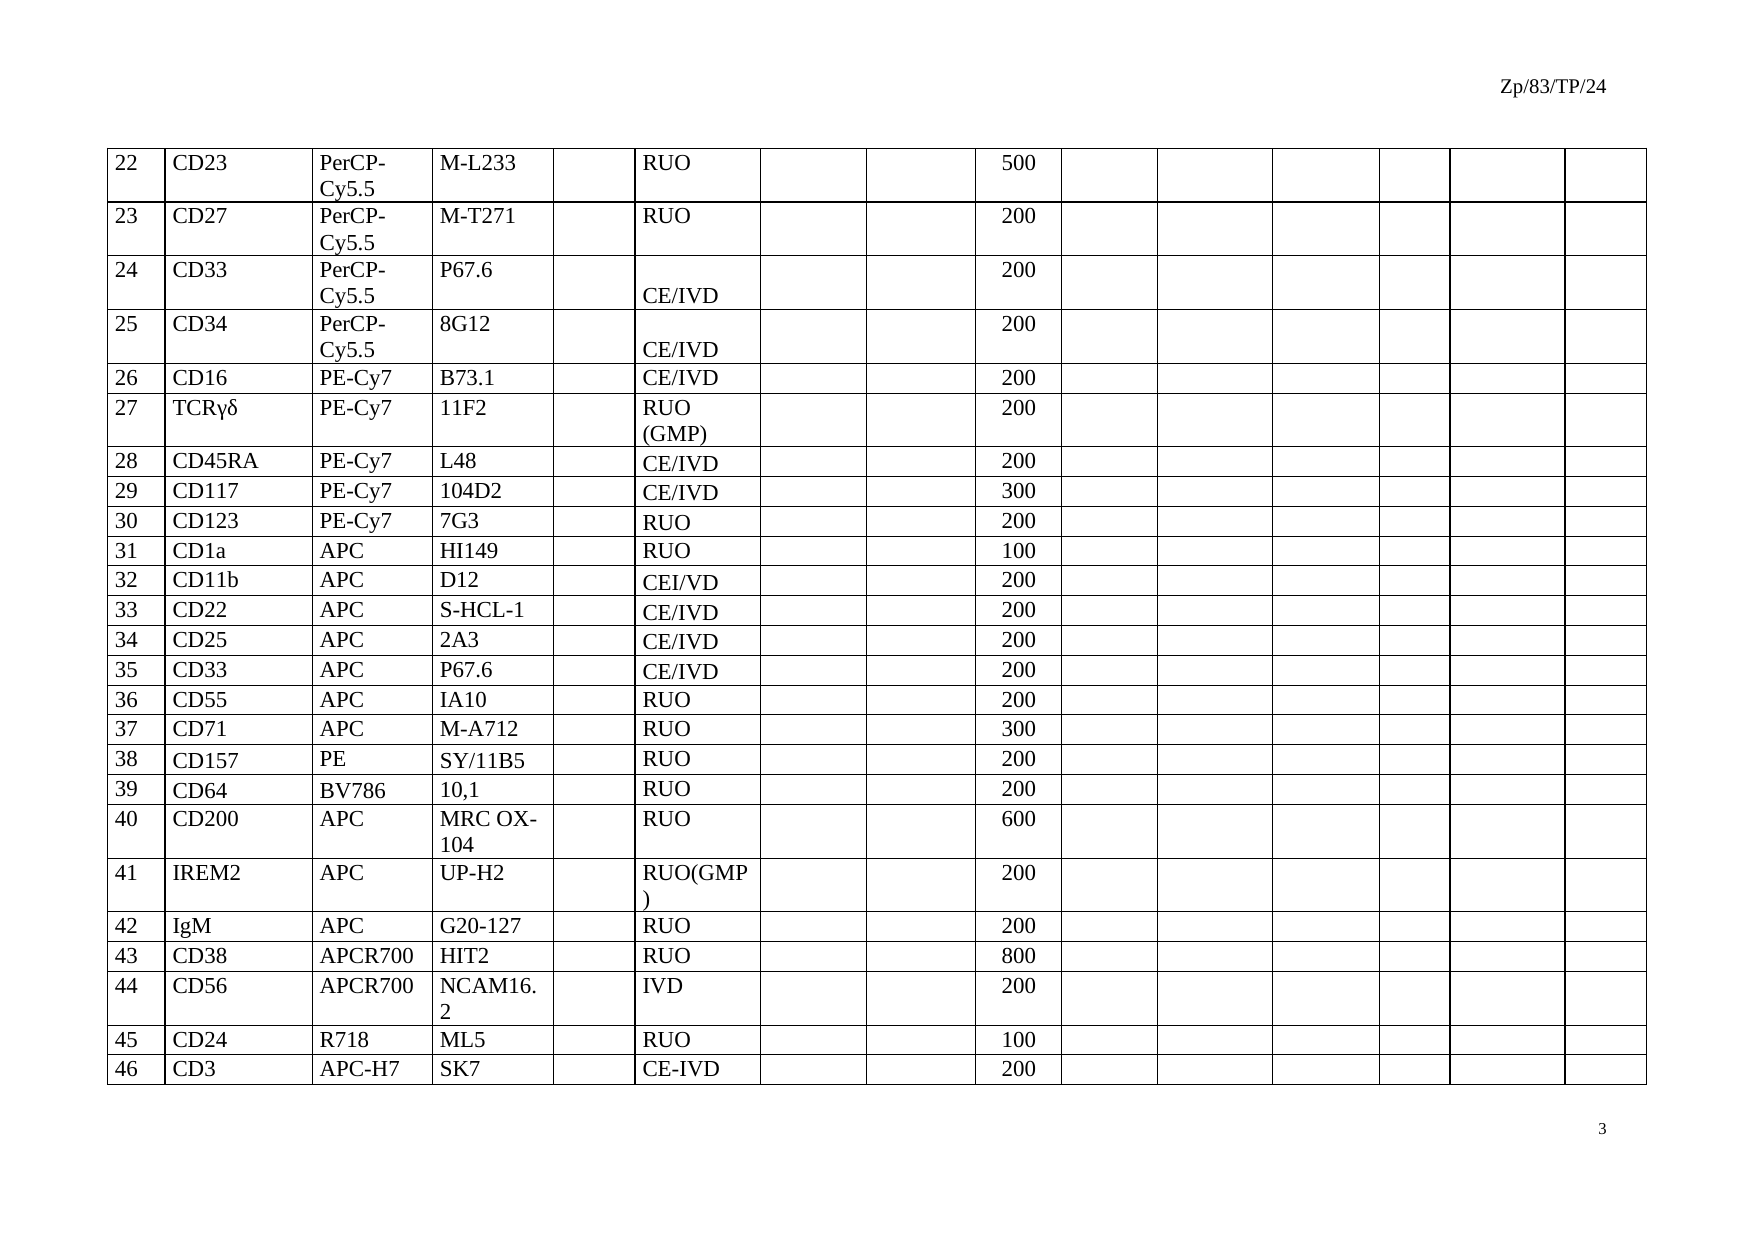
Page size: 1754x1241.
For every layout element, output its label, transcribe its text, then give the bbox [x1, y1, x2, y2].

table_cell 200 [976, 745, 1061, 774]
table_cell [761, 912, 866, 941]
table_cell APC [313, 596, 432, 625]
table_cell [1451, 507, 1564, 536]
table_cell [1158, 745, 1272, 774]
table_cell CE/IVD [636, 256, 760, 309]
table_cell [1451, 1026, 1564, 1054]
table_cell 33 [108, 596, 164, 625]
table_cell [1380, 1055, 1449, 1084]
table_cell RUO [636, 805, 760, 857]
table_cell [761, 310, 866, 363]
table_cell 200 [976, 775, 1061, 804]
table_cell [1451, 775, 1564, 804]
table_cell [867, 477, 975, 506]
table_cell 26 [108, 364, 164, 392]
table_cell [867, 203, 975, 255]
table_cell [1451, 537, 1564, 565]
table_cell PE [313, 745, 432, 774]
table_cell [1451, 310, 1564, 363]
table_cell [867, 364, 975, 392]
table_cell [761, 1055, 866, 1084]
table_cell 24 [108, 256, 164, 309]
table_cell [1062, 715, 1157, 744]
table_cell [1566, 912, 1646, 941]
table_cell [1380, 507, 1449, 536]
table_cell [1380, 477, 1449, 506]
table_cell CD33 [166, 656, 312, 684]
table_cell 200 [976, 566, 1061, 595]
table_cell [867, 626, 975, 655]
table_cell [1158, 775, 1272, 804]
table_cell [1158, 596, 1272, 625]
table_cell [761, 972, 866, 1024]
table_cell APC [313, 656, 432, 684]
table_cell [1158, 626, 1272, 655]
table_cell RUO [636, 507, 760, 536]
table_cell [761, 364, 866, 392]
table_cell [1062, 859, 1157, 911]
table_cell [761, 203, 866, 255]
table_cell [1566, 364, 1646, 392]
table_cell 200 [976, 626, 1061, 655]
table_cell [1158, 1026, 1272, 1054]
table_cell [1380, 912, 1449, 941]
table_cell [761, 596, 866, 625]
table_cell [1158, 686, 1272, 714]
table_cell [1451, 745, 1564, 774]
table_cell [1062, 1055, 1157, 1084]
table_cell [554, 1055, 634, 1084]
table_cell [1062, 537, 1157, 565]
table_cell 100 [976, 1026, 1061, 1054]
table_cell [1380, 626, 1449, 655]
table_cell PE-Cy7 [313, 364, 432, 392]
table_cell [554, 859, 634, 911]
table_cell [1062, 310, 1157, 363]
table_cell [1062, 566, 1157, 595]
table_cell PerCP-Cy5.5 [313, 310, 432, 363]
table_cell [1158, 203, 1272, 255]
table_cell [1158, 1055, 1272, 1084]
table_cell [1566, 1026, 1646, 1054]
table_cell [1380, 537, 1449, 565]
table_cell SY/11B5 [433, 745, 553, 774]
table_cell [554, 364, 634, 392]
table_cell [761, 1026, 866, 1054]
table_cell [1062, 805, 1157, 857]
table_cell 300 [976, 715, 1061, 744]
table_cell BV786 [313, 775, 432, 804]
table_cell CE/IVD [636, 364, 760, 392]
table_cell 37 [108, 715, 164, 744]
table_cell [554, 566, 634, 595]
table_cell [1451, 596, 1564, 625]
table_cell [867, 942, 975, 971]
table_cell [554, 507, 634, 536]
table_cell [554, 745, 634, 774]
table_cell HIT2 [433, 942, 553, 971]
table_cell [1566, 477, 1646, 506]
table_cell [1273, 364, 1379, 392]
table_cell 43 [108, 942, 164, 971]
table_cell [1451, 859, 1564, 911]
table_cell CD64 [166, 775, 312, 804]
table_cell [761, 859, 866, 911]
table_cell [1380, 447, 1449, 476]
table_cell [1273, 626, 1379, 655]
table_cell RUO [636, 715, 760, 744]
table_cell B73.1 [433, 364, 553, 392]
table_cell PerCP-Cy5.5 [313, 149, 432, 201]
table_cell CD23 [166, 149, 312, 201]
table_cell HI149 [433, 537, 553, 565]
table_cell [1380, 1026, 1449, 1054]
table_cell [1062, 596, 1157, 625]
table_cell PE-Cy7 [313, 507, 432, 536]
table_cell [1380, 775, 1449, 804]
table_cell [1451, 686, 1564, 714]
table_cell 38 [108, 745, 164, 774]
table_cell G20-127 [433, 912, 553, 941]
table_cell [554, 310, 634, 363]
table_cell CD56 [166, 972, 312, 1024]
table_cell [1451, 203, 1564, 255]
table_cell [1566, 805, 1646, 857]
table_cell [554, 149, 634, 201]
table_cell [1451, 447, 1564, 476]
table_cell [1273, 477, 1379, 506]
table_cell 42 [108, 912, 164, 941]
table_cell APCR700 [313, 942, 432, 971]
table_cell [761, 942, 866, 971]
table_cell [554, 447, 634, 476]
table_cell [1062, 912, 1157, 941]
table_cell 8G12 [433, 310, 553, 363]
table_cell [1451, 566, 1564, 595]
table_cell R718 [313, 1026, 432, 1054]
table_cell APC [313, 566, 432, 595]
table_cell [1158, 394, 1272, 446]
table_cell 200 [976, 364, 1061, 392]
table_cell [867, 394, 975, 446]
table_cell [554, 656, 634, 684]
table_cell IVD [636, 972, 760, 1024]
table_cell [761, 256, 866, 309]
table_cell [554, 972, 634, 1024]
table_cell [1273, 1055, 1379, 1084]
table_cell [867, 715, 975, 744]
table_cell [1566, 566, 1646, 595]
table_cell [867, 1026, 975, 1054]
table_cell P67.6 [433, 256, 553, 309]
table_cell [1273, 715, 1379, 744]
table_cell [1158, 942, 1272, 971]
table_cell [554, 775, 634, 804]
table_cell 2A3 [433, 626, 553, 655]
table_cell [1062, 972, 1157, 1024]
table_cell [1158, 364, 1272, 392]
table_cell 31 [108, 537, 164, 565]
table_cell CD24 [166, 1026, 312, 1054]
table_cell [1451, 477, 1564, 506]
table_cell 32 [108, 566, 164, 595]
table_cell 200 [976, 394, 1061, 446]
table_cell RUO [636, 942, 760, 971]
table_cell [1566, 596, 1646, 625]
table_cell [1566, 942, 1646, 971]
table_cell [1273, 942, 1379, 971]
table_cell [1380, 149, 1449, 201]
table_cell 46 [108, 1055, 164, 1084]
table_cell PerCP-Cy5.5 [313, 256, 432, 309]
table_cell CD16 [166, 364, 312, 392]
table_cell [761, 394, 866, 446]
table_cell [554, 686, 634, 714]
table_cell [1158, 912, 1272, 941]
table_cell RUO (GMP) [636, 394, 760, 446]
table_cell MRC OX-104 [433, 805, 553, 857]
table_cell [1062, 203, 1157, 255]
table_cell [761, 537, 866, 565]
table_cell [1380, 859, 1449, 911]
table_cell RUO [636, 1026, 760, 1054]
table_cell [1158, 566, 1272, 595]
table_cell CD200 [166, 805, 312, 857]
table_cell [867, 310, 975, 363]
table_cell [1566, 656, 1646, 684]
table_cell [554, 537, 634, 565]
table_cell CD55 [166, 686, 312, 714]
table_cell [1158, 972, 1272, 1024]
table_cell CEI/VD [636, 566, 760, 595]
table_cell [1158, 310, 1272, 363]
table_cell CD45RA [166, 447, 312, 476]
table_cell [1062, 626, 1157, 655]
table_cell [1380, 805, 1449, 857]
table_cell [1566, 715, 1646, 744]
table_cell RUO [636, 686, 760, 714]
table_cell [1062, 775, 1157, 804]
table_cell CD3 [166, 1055, 312, 1084]
table_cell [867, 537, 975, 565]
table_cell [761, 626, 866, 655]
table_cell CD22 [166, 596, 312, 625]
table_cell 100 [976, 537, 1061, 565]
table_cell RUO [636, 775, 760, 804]
table_cell 200 [976, 596, 1061, 625]
table_cell 200 [976, 972, 1061, 1024]
table_cell [1380, 394, 1449, 446]
table_cell [1273, 912, 1379, 941]
table_cell [1451, 626, 1564, 655]
table_cell 200 [976, 256, 1061, 309]
table_cell [761, 447, 866, 476]
table_cell 300 [976, 477, 1061, 506]
table_cell [867, 447, 975, 476]
table_cell [1158, 149, 1272, 201]
table_cell [1451, 972, 1564, 1024]
table_cell 36 [108, 686, 164, 714]
table_cell [1062, 394, 1157, 446]
table_cell [554, 626, 634, 655]
table_cell [867, 805, 975, 857]
table_cell D12 [433, 566, 553, 595]
table_cell L48 [433, 447, 553, 476]
table_cell [761, 805, 866, 857]
table_cell M-A712 [433, 715, 553, 744]
table_cell [1451, 912, 1564, 941]
table_cell [1273, 566, 1379, 595]
table_cell [1062, 507, 1157, 536]
table_cell [1566, 745, 1646, 774]
table_cell 41 [108, 859, 164, 911]
table_cell 39 [108, 775, 164, 804]
table_cell [1451, 256, 1564, 309]
table_cell [867, 859, 975, 911]
table_cell [1273, 1026, 1379, 1054]
table_cell [1158, 656, 1272, 684]
table_cell [1158, 507, 1272, 536]
table_cell [1566, 256, 1646, 309]
table_cell [554, 805, 634, 857]
table_cell 27 [108, 394, 164, 446]
table_cell 200 [976, 686, 1061, 714]
table_cell [1380, 745, 1449, 774]
table_cell [867, 972, 975, 1024]
table_cell 200 [976, 310, 1061, 363]
table_cell [1062, 477, 1157, 506]
table_cell PerCP-Cy5.5 [313, 203, 432, 255]
table_cell [554, 203, 634, 255]
table_cell 10,1 [433, 775, 553, 804]
table_cell [867, 507, 975, 536]
table_cell 600 [976, 805, 1061, 857]
table_cell CD71 [166, 715, 312, 744]
table_cell RUO [636, 537, 760, 565]
table_cell CD34 [166, 310, 312, 363]
table_cell [1273, 447, 1379, 476]
table_cell ML5 [433, 1026, 553, 1054]
table_cell CE-IVD [636, 1055, 760, 1084]
table_cell CE/IVD [636, 656, 760, 684]
table_cell CD27 [166, 203, 312, 255]
table_cell [761, 477, 866, 506]
table_cell [1273, 149, 1379, 201]
table_cell 200 [976, 507, 1061, 536]
table_cell [867, 566, 975, 595]
table_cell [761, 686, 866, 714]
table_cell [1566, 1055, 1646, 1084]
table_cell 23 [108, 203, 164, 255]
table_cell 29 [108, 477, 164, 506]
table_cell CE/IVD [636, 596, 760, 625]
table_cell CE/IVD [636, 447, 760, 476]
table_cell [554, 715, 634, 744]
table_cell 40 [108, 805, 164, 857]
table_cell S-HCL-1 [433, 596, 553, 625]
table_cell [1062, 656, 1157, 684]
table_cell [554, 912, 634, 941]
table_cell APC [313, 912, 432, 941]
table_cell [1062, 942, 1157, 971]
table_cell [867, 656, 975, 684]
table_cell [1566, 394, 1646, 446]
table_cell PE-Cy7 [313, 394, 432, 446]
table_cell [1451, 394, 1564, 446]
table_cell APC [313, 686, 432, 714]
table_cell [1451, 149, 1564, 201]
table_cell [761, 656, 866, 684]
table_cell CD11b [166, 566, 312, 595]
table_cell [1380, 686, 1449, 714]
table_cell [761, 149, 866, 201]
table_cell [1566, 203, 1646, 255]
table_cell PE-Cy7 [313, 447, 432, 476]
table_cell RUO(GMP) [636, 859, 760, 911]
table_cell [1566, 972, 1646, 1024]
table_cell SK7 [433, 1055, 553, 1084]
table_cell APC-H7 [313, 1055, 432, 1084]
table_cell [1062, 364, 1157, 392]
table_cell CD25 [166, 626, 312, 655]
table_cell 44 [108, 972, 164, 1024]
table_cell [1566, 686, 1646, 714]
table_cell [761, 775, 866, 804]
table_cell [554, 1026, 634, 1054]
table_cell IA10 [433, 686, 553, 714]
table_cell APC [313, 537, 432, 565]
table_cell CD123 [166, 507, 312, 536]
table_cell [1158, 447, 1272, 476]
table_cell 200 [976, 447, 1061, 476]
table_cell RUO [636, 912, 760, 941]
table_cell 28 [108, 447, 164, 476]
table_cell [761, 507, 866, 536]
table_cell APC [313, 715, 432, 744]
table_cell RUO [636, 745, 760, 774]
table_cell [1451, 715, 1564, 744]
table_cell [1273, 596, 1379, 625]
table_cell [1062, 447, 1157, 476]
table_cell [1566, 447, 1646, 476]
table_cell CE/IVD [636, 477, 760, 506]
table_cell [867, 149, 975, 201]
table_cell [1158, 715, 1272, 744]
table_cell 34 [108, 626, 164, 655]
table_cell [1273, 256, 1379, 309]
table_cell [1380, 256, 1449, 309]
table_cell [1566, 507, 1646, 536]
table_cell [1273, 310, 1379, 363]
table_cell 45 [108, 1026, 164, 1054]
table_cell APC [313, 626, 432, 655]
table_cell [867, 775, 975, 804]
table_cell [1062, 256, 1157, 309]
table_cell [1273, 805, 1379, 857]
table_cell [554, 394, 634, 446]
table_cell [1273, 972, 1379, 1024]
table_cell [1158, 477, 1272, 506]
table_cell [1451, 364, 1564, 392]
table_cell [554, 596, 634, 625]
table_cell M-L233 [433, 149, 553, 201]
table_cell [1380, 972, 1449, 1024]
table_cell [1380, 310, 1449, 363]
table_cell [1158, 805, 1272, 857]
table_cell 200 [976, 1055, 1061, 1084]
table_cell 30 [108, 507, 164, 536]
table_cell PE-Cy7 [313, 477, 432, 506]
table_cell [867, 1055, 975, 1084]
table_cell [1451, 942, 1564, 971]
table_cell APCR700 [313, 972, 432, 1024]
table_cell [1566, 859, 1646, 911]
table_cell [867, 912, 975, 941]
table_cell 200 [976, 859, 1061, 911]
table_cell [761, 745, 866, 774]
table_cell [1158, 256, 1272, 309]
table_cell 200 [976, 656, 1061, 684]
table_cell CE/IVD [636, 626, 760, 655]
table_cell 200 [976, 203, 1061, 255]
table_cell 22 [108, 149, 164, 201]
table_cell [867, 686, 975, 714]
table_cell TCRγδ [166, 394, 312, 446]
table_cell [554, 477, 634, 506]
table_cell CE/IVD [636, 310, 760, 363]
table_cell [1273, 656, 1379, 684]
table_cell P67.6 [433, 656, 553, 684]
table_cell 800 [976, 942, 1061, 971]
table_cell [1158, 537, 1272, 565]
table_cell RUO [636, 149, 760, 201]
table_cell 11F2 [433, 394, 553, 446]
table_cell [1273, 745, 1379, 774]
table_cell [1273, 775, 1379, 804]
table_cell 25 [108, 310, 164, 363]
table_cell APC [313, 859, 432, 911]
table_cell [1158, 859, 1272, 911]
table_cell [1062, 686, 1157, 714]
table_cell [1062, 149, 1157, 201]
table_cell [554, 256, 634, 309]
table_cell [867, 256, 975, 309]
table_cell [1062, 745, 1157, 774]
table_cell 35 [108, 656, 164, 684]
table_cell [1380, 596, 1449, 625]
table_cell M-T271 [433, 203, 553, 255]
table_cell [761, 715, 866, 744]
table_cell 200 [976, 912, 1061, 941]
table_cell [1451, 805, 1564, 857]
table_cell [1380, 203, 1449, 255]
table_cell [554, 942, 634, 971]
table_cell CD33 [166, 256, 312, 309]
table_cell RUO [636, 203, 760, 255]
table_cell [867, 596, 975, 625]
table_cell [1380, 715, 1449, 744]
table_cell [1273, 686, 1379, 714]
table_cell [1380, 566, 1449, 595]
table_cell [761, 566, 866, 595]
table_cell [867, 745, 975, 774]
table_cell [1566, 626, 1646, 655]
table_cell [1566, 149, 1646, 201]
table_cell [1273, 537, 1379, 565]
table_cell [1062, 1026, 1157, 1054]
table_cell CD157 [166, 745, 312, 774]
table_cell [1273, 203, 1379, 255]
table_cell [1566, 310, 1646, 363]
table_cell 500 [976, 149, 1061, 201]
table_cell 7G3 [433, 507, 553, 536]
table_cell [1273, 394, 1379, 446]
table_cell 104D2 [433, 477, 553, 506]
table_cell IgM [166, 912, 312, 941]
table_cell [1380, 942, 1449, 971]
table_cell CD38 [166, 942, 312, 971]
table_cell [1566, 775, 1646, 804]
table_cell CD1a [166, 537, 312, 565]
table_cell [1451, 656, 1564, 684]
table_cell [1273, 507, 1379, 536]
table_cell [1566, 537, 1646, 565]
table_cell [1451, 1055, 1564, 1084]
table_cell IREM2 [166, 859, 312, 911]
table_cell [1273, 859, 1379, 911]
table_cell [1380, 364, 1449, 392]
table_cell [1380, 656, 1449, 684]
table_cell NCAM16.2 [433, 972, 553, 1024]
table_cell UP-H2 [433, 859, 553, 911]
table_cell CD117 [166, 477, 312, 506]
table_cell APC [313, 805, 432, 857]
